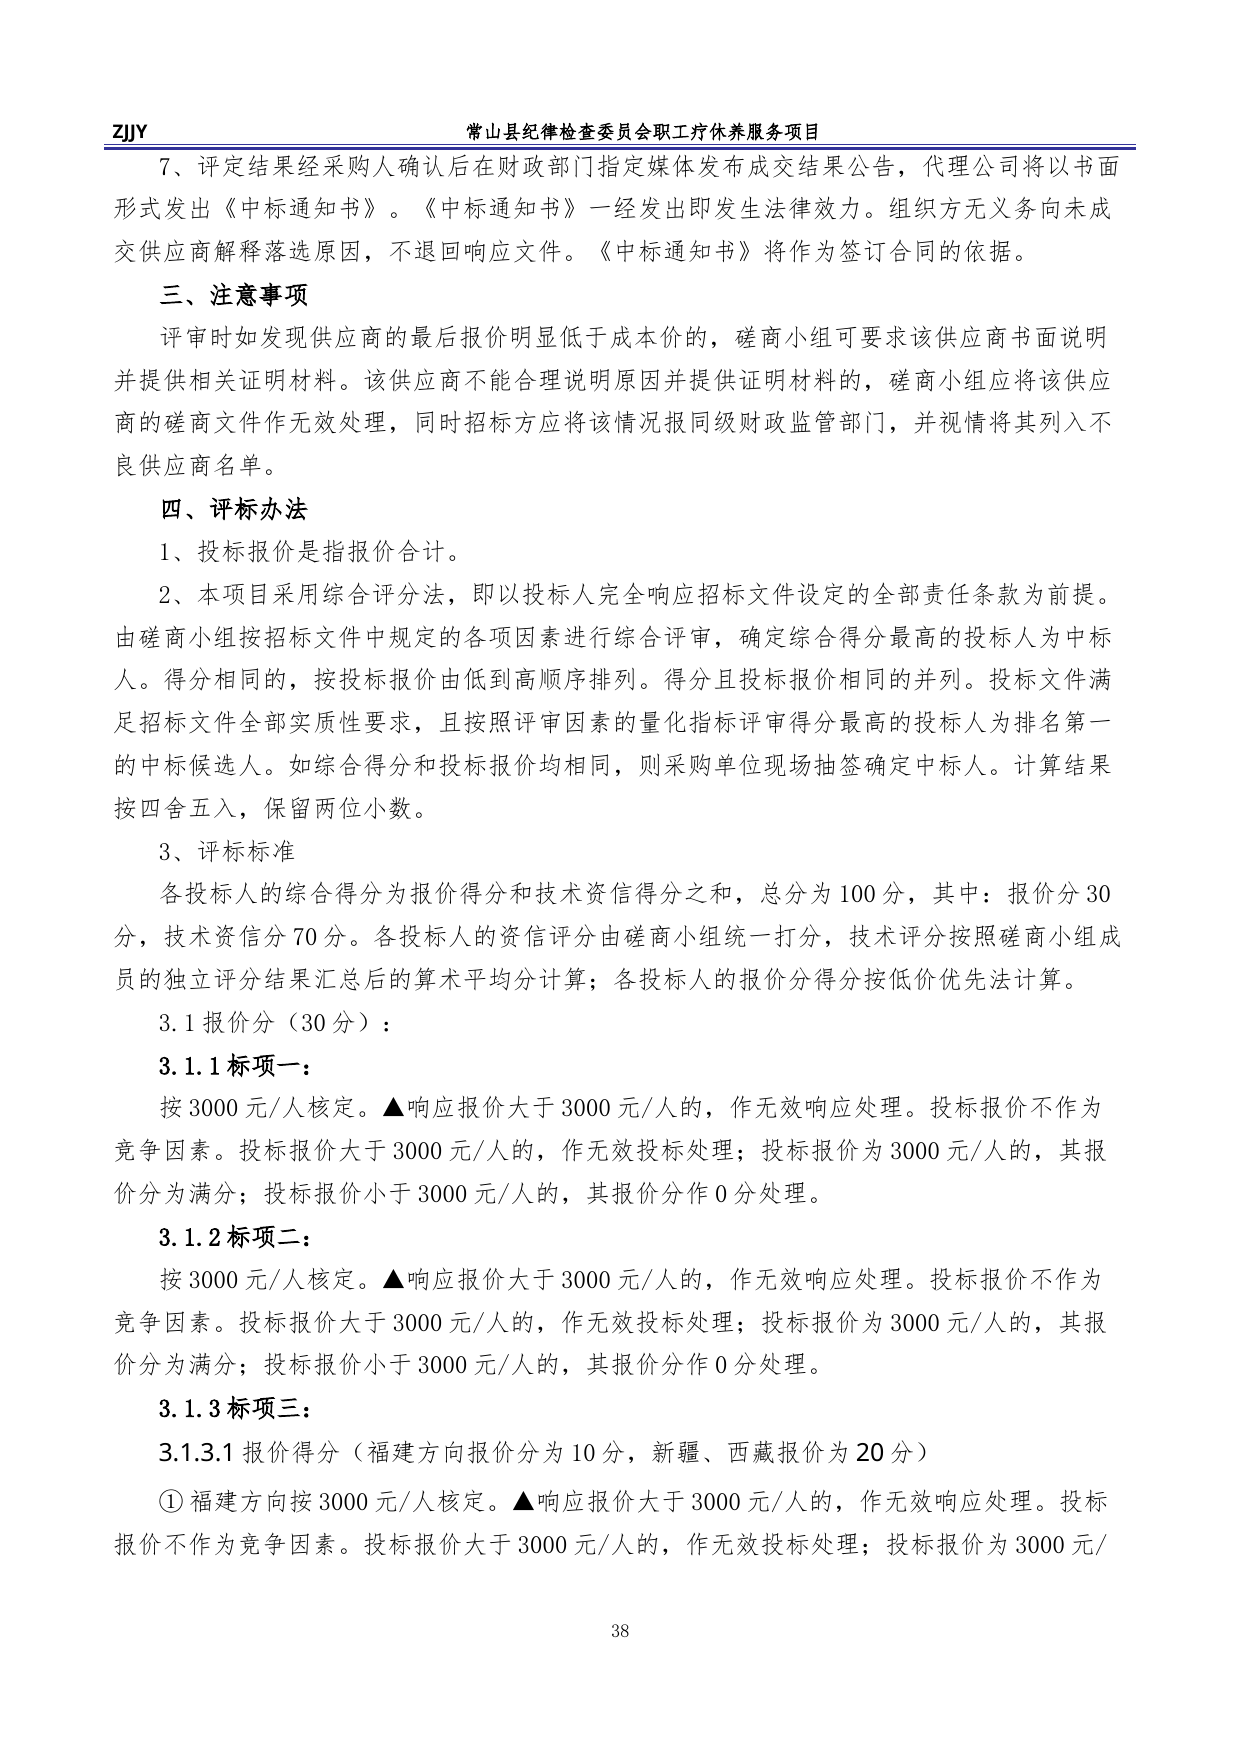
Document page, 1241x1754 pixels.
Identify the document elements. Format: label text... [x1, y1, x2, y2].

text 3.1.3.1报价得分（福建方向报价分为10分，新疆、西藏报价为20分） [112, 1434, 1128, 1468]
text 3.1.3标项三： [112, 1392, 1128, 1420]
text 3.1.2标项二： [112, 1220, 1128, 1249]
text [112, 1485, 1128, 1557]
text 1、投标报价是指报价合计。 [112, 535, 1128, 564]
text 评审时如发现供应商的最后报价明显低于成本价的，磋商小组可要求该供应商书面说明并提供相关证明材料。该供应商不能合理说明原因并提供证明材料的，磋商小组应将该供应商的磋商文件作无效处理，同时招标方应将该情况报同级财政监管部门，并视情将其列入不良供应商名单。 [112, 321, 1128, 478]
text 3、评标标准 [112, 835, 1128, 863]
text 四、评标办法 [112, 492, 1128, 521]
text 2、本项目采用综合评分法，即以投标人完全响应招标文件设定的全部责任条款为前提。由磋商小组按招标文件中规定的各项因素进行综合评审，确定综合得分最高的投标人为中标人。得分相同的，按投标报价由低到高顺序排列。得分且投标报价相同的并列。投标文件满足招标文件全部实质性要求，且按照评审因素的量化指标评审得分最高的投标人为排名第一的中标候选人。如综合得分和投标报价均相同，则采购单位现场抽签确定中标人。计算结果按四舍五入，保留两位小数。 [112, 578, 1128, 821]
text 各投标人的综合得分为报价得分和技术资信得分之和，总分为100分，其中：报价分30分，技术资信分70分。各投标人的资信评分由磋商小组统一打分，技术评分按照磋商小组成员的独立评分结果汇总后的算术平均分计算；各投标人的报价分得分按低价优先法计算。 [112, 878, 1128, 992]
text 3.1.1标项一： [112, 1049, 1128, 1078]
text 7、评定结果经采购人确认后在财政部门指定媒体发布成交结果公告，代理公司将以书面形式发出《中标通知书》。《中标通知书》一经发出即发生法律效力。组织方无义务向未成交供应商解释落选原因，不退回响应文件。《中标通知书》将作为签订合同的依据。 [112, 150, 1128, 264]
text 三、注意事项 [112, 278, 1128, 307]
text 按3000元/人核定。▲响应报价大于3000元/人的，作无效响应处理。投标报价不作为竞争因素。投标报价大于3000元/人的，作无效投标处理；投标报价为3000元/人的，其报价分为满分；投标报价小于3000元/人的，其报价分作0分处理。 [112, 1263, 1128, 1377]
text 按3000元/人核定。▲响应报价大于3000元/人的，作无效响应处理。投标报价不作为竞争因素。投标报价大于3000元/人的，作无效投标处理；投标报价为3000元/人的，其报价分为满分；投标报价小于3000元/人的，其报价分作0分处理。 [112, 1092, 1128, 1206]
text 3.1报价分（30分）： [112, 1006, 1128, 1035]
